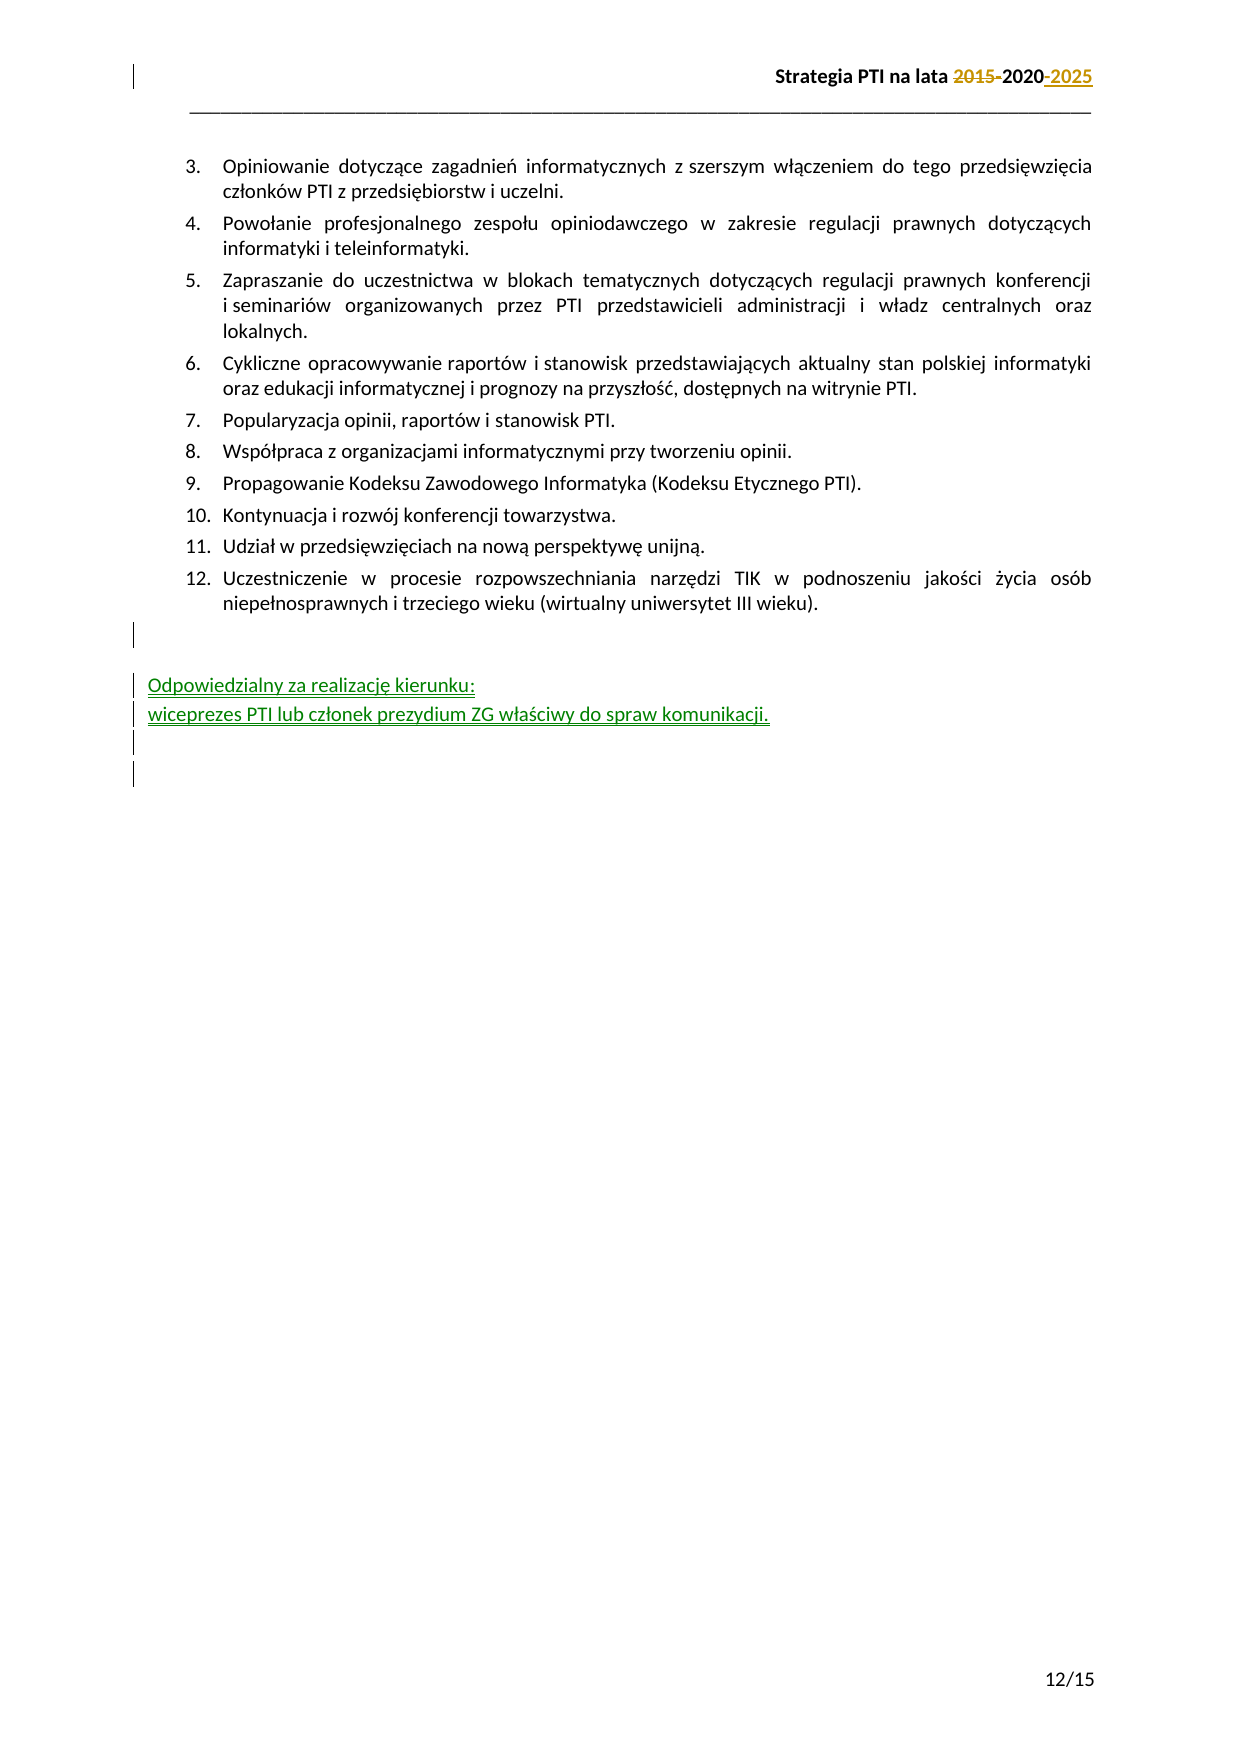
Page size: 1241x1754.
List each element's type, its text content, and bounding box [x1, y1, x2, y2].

list Kontynuacja i rozwój konferencji towarzystwa. [185, 502, 1092, 527]
list Opiniowanie dotyczące zagadnień informatycznych z szerszym włączeniem do tego przedsięwzięcia członków PTI z przedsiębiorstw i uczelni. [185, 153, 1092, 204]
list Propagowanie Kodeksu Zawodowego Informatyka (Kodeksu Etycznego PTI). [185, 470, 1092, 496]
list Udział w przedsięwzięciach na nową perspektywę unijną. [185, 533, 1092, 559]
list Popularyzacja opinii, raportów i stanowisk PTI. [185, 407, 1092, 432]
list Współpraca z organizacjami informatycznymi przy tworzeniu opinii. [185, 438, 1092, 464]
list Zapraszanie do uczestnictwa w blokach tematycznych dotyczących regulacji prawnych konferencji i seminariów organizowanych przez PTI przedstawicieli administracji i władz centralnych oraz lokalnych. [185, 267, 1092, 343]
list Cykliczne opracowywanie raportów i stanowisk przedstawiających aktualny stan polskiej informatyki oraz edukacji informatycznej i prognozy na przyszłość, dostępnych na witrynie PTI. [185, 350, 1092, 401]
list Powołanie profesjonalnego zespołu opiniodawczego w zakresie regulacji prawnych dotyczących informatyki i teleinformatyki. [185, 210, 1092, 261]
list Uczestniczenie w procesie rozpowszechniania narzędzi TIK w podnoszeniu jakości życia osób niepełnosprawnych i trzeciego wieku (wirtualny uniwersytet III wieku). [185, 565, 1092, 616]
